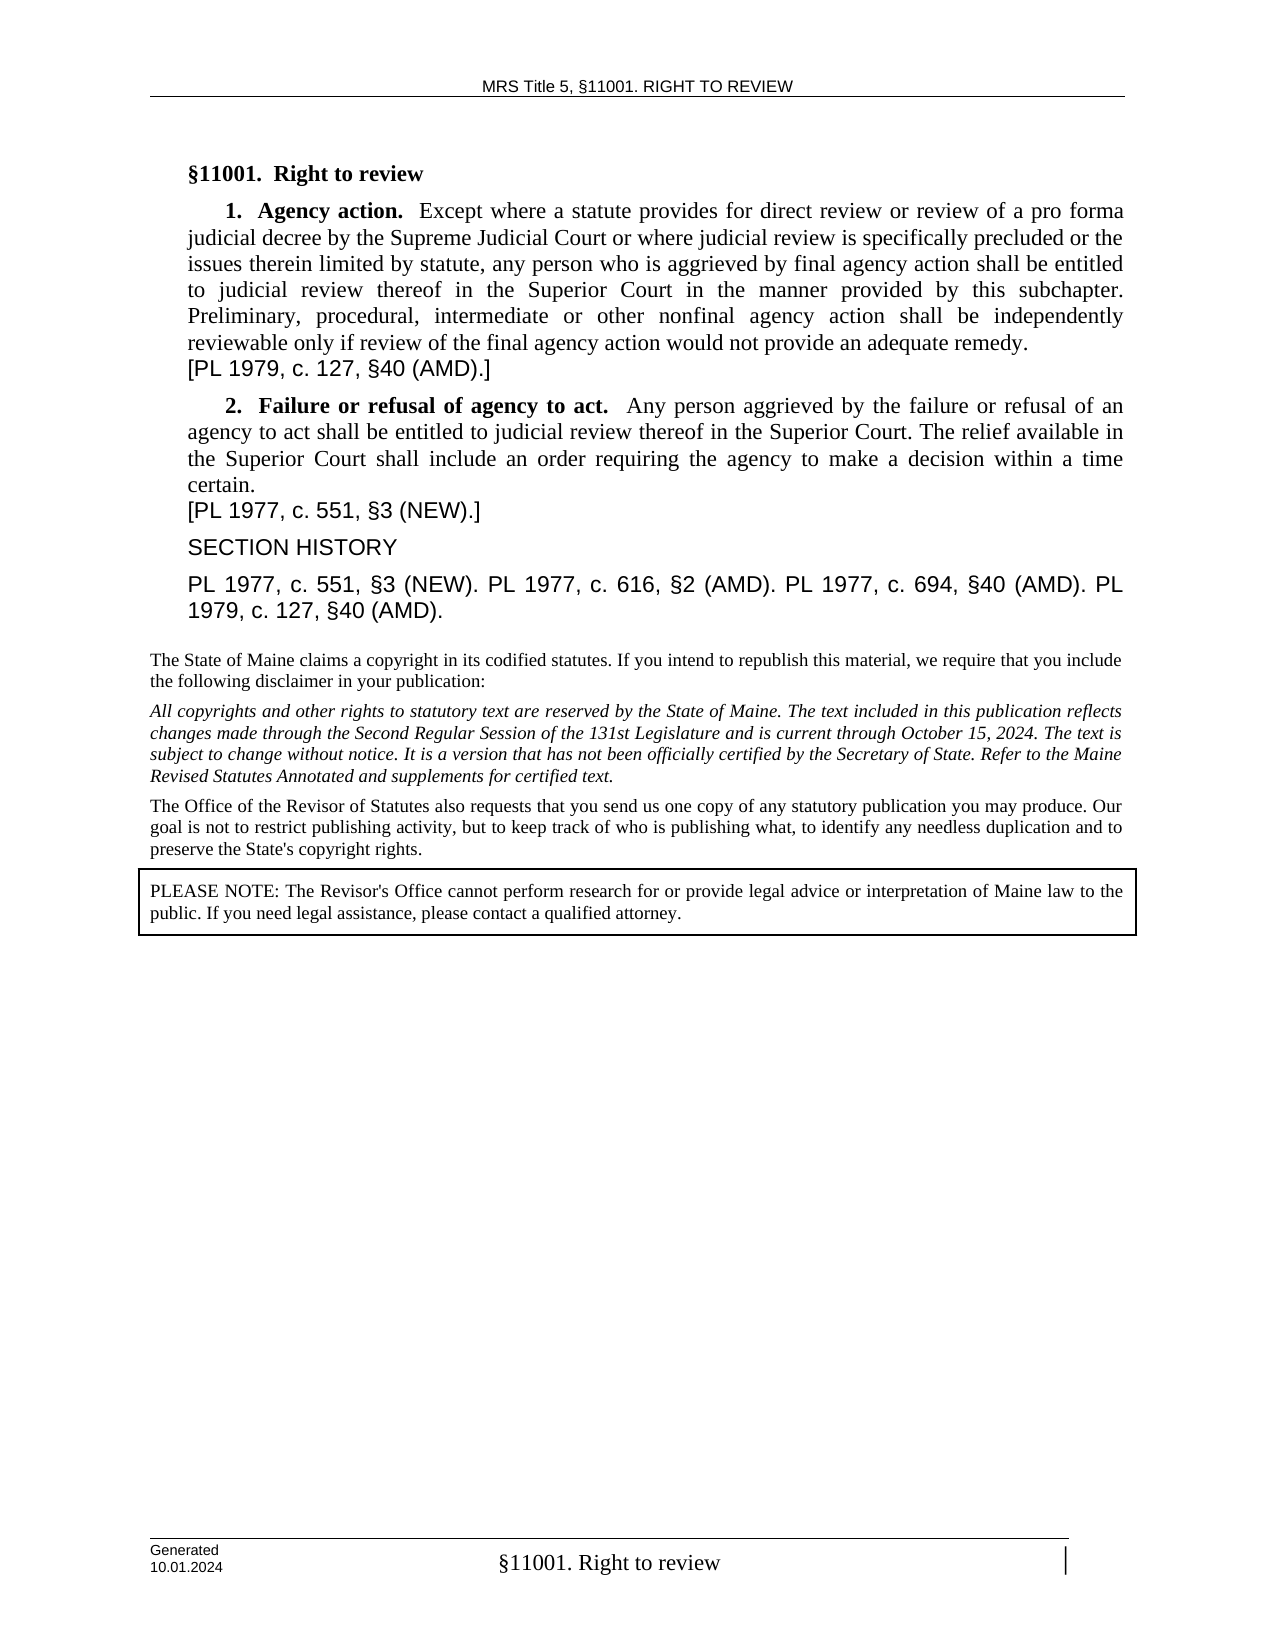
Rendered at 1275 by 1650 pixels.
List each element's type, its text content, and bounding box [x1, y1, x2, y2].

text PL 1977, c. 551, §3 (NEW). PL 1977, c. 616, §2 (AMD). PL 1977, c. 694, §40 (AMD). PL 1979, c. 127, §40 (AMD). [187, 571, 1125, 624]
text PLEASE NOTE: The Revisor's Office cannot perform research for or provide legal advice or interpretation of Maine law to the public. If you need legal assistance, please contact a qualified attorney. [140, 870, 1135, 934]
text [PL 1979, c. 127, §40 (AMD).] [187, 355, 1125, 382]
text §11001. Right to review [187, 160, 1125, 187]
text All copyrights and other rights to statutory text are reserved by the State of Maine. The text included in this publication reflects changes made through the Second Regular Session of the 131st Legislature and is current through October 15, 2024 . The text is subject to change without notice. It is a version that has not been officially certified by the Secretary of State. Refer to the Maine Revised Statutes Annotated and supplements for certified text. [150, 700, 1125, 786]
text SECTION HISTORY [187, 534, 1125, 561]
text 2. Failure or refusal of agency to act. Any person aggrieved by the failure or refusal of an agency to act shall be entitled to judicial review thereof in the Superior Court. The relief available in the Superior Court shall include an order requiring the agency to make a decision within a time certain. [187, 392, 1125, 497]
text The State of Maine claims a copyright in its codified statutes. If you intend to republish this material, we require that you include the following disclaimer in your publication: [150, 649, 1125, 692]
text The Office of the Revisor of Statutes also requests that you send us one copy of any statutory publication you may produce. Our goal is not to restrict publishing activity, but to keep track of who is publishing what, to identify any needless duplication and to preserve the State's copyright rights. [150, 795, 1125, 859]
text 1. Agency action. Except where a statute provides for direct review or review of a pro forma judicial decree by the Supreme Judicial Court or where judicial review is specifically precluded or the issues therein limited by statute, any person who is aggrieved by final agency action shall be entitled to judicial review thereof in the Superior Court in the manner provided by this subchapter. Preliminary, procedural, intermediate or other nonfinal agency action shall be independently reviewable only if review of the final agency action would not provide an adequate remedy. [187, 197, 1125, 355]
text [PL 1977, c. 551, §3 (NEW).] [187, 497, 1125, 524]
